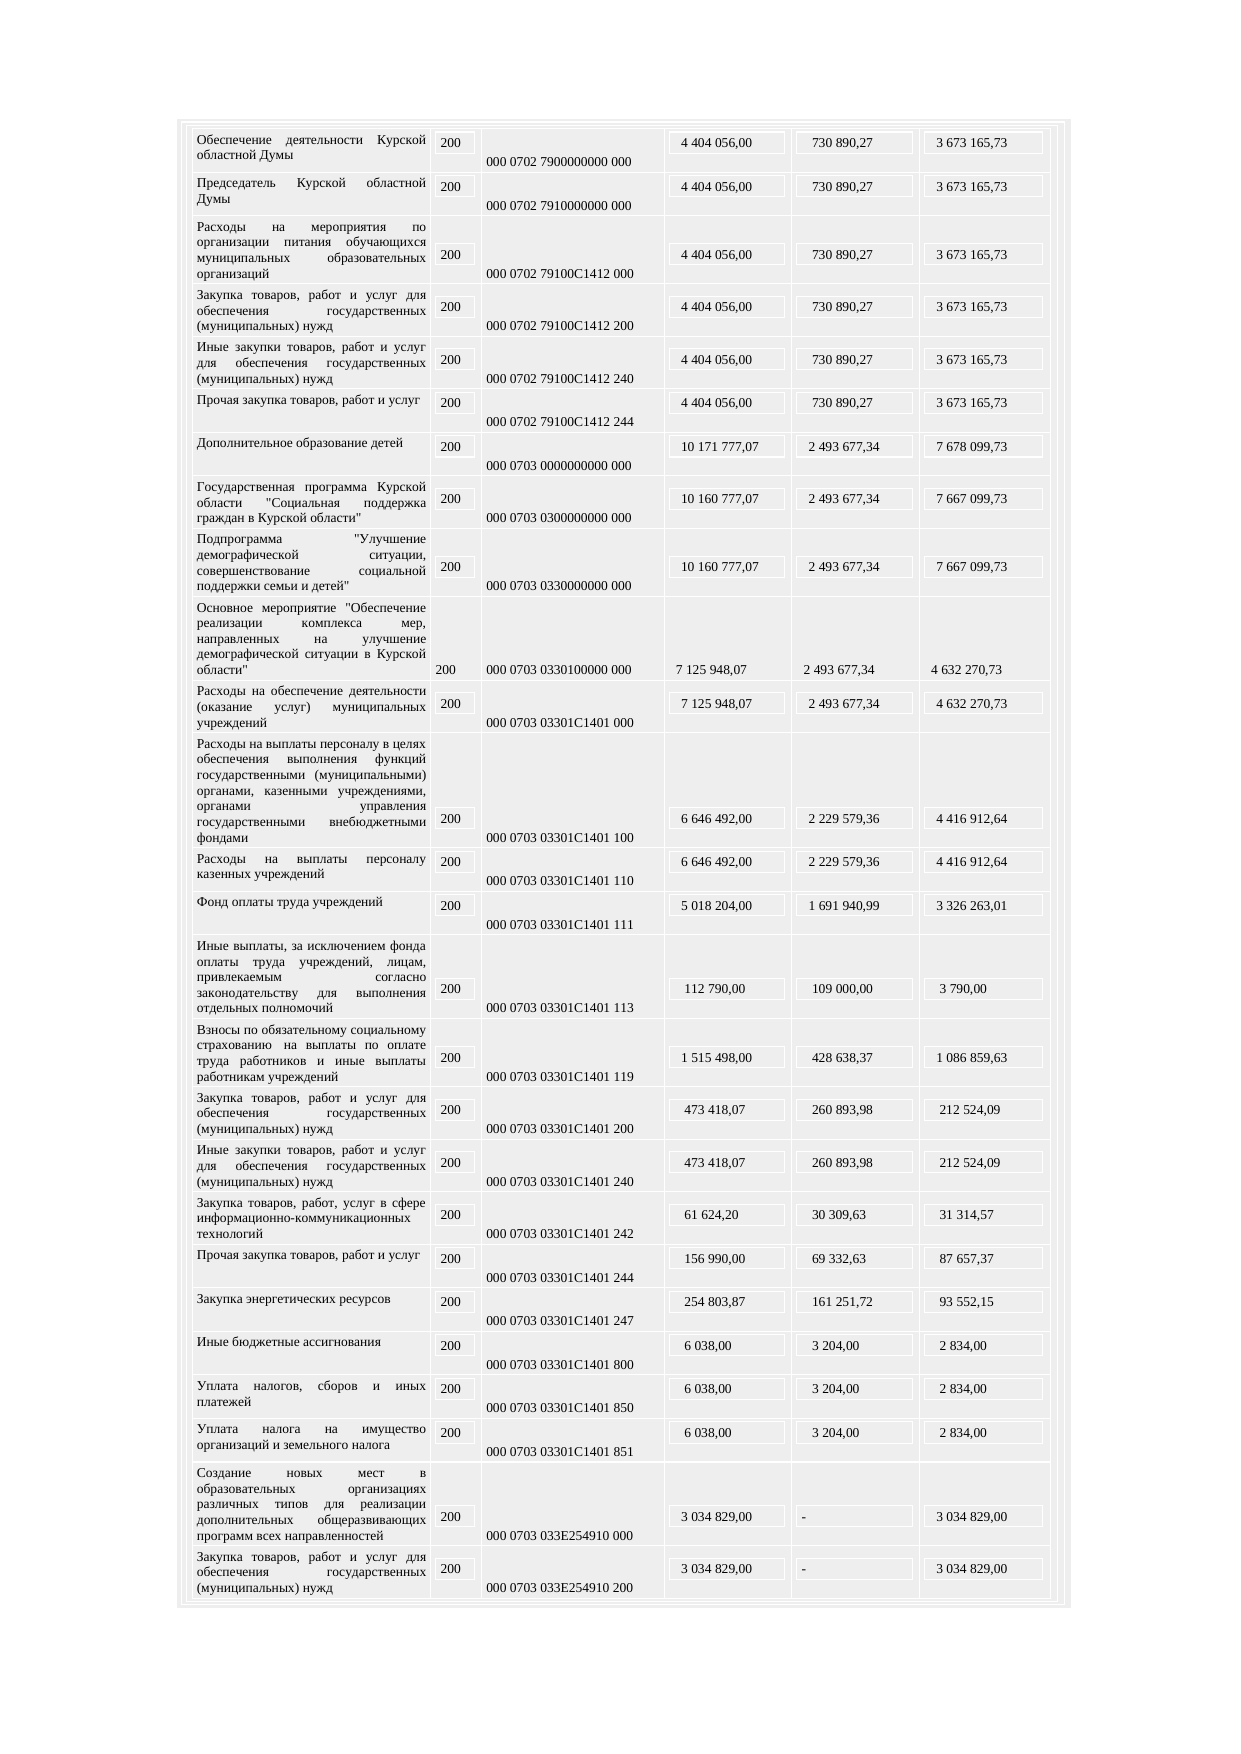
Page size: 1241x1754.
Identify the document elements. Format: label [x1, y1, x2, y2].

table_header [177, 119, 1071, 1608]
